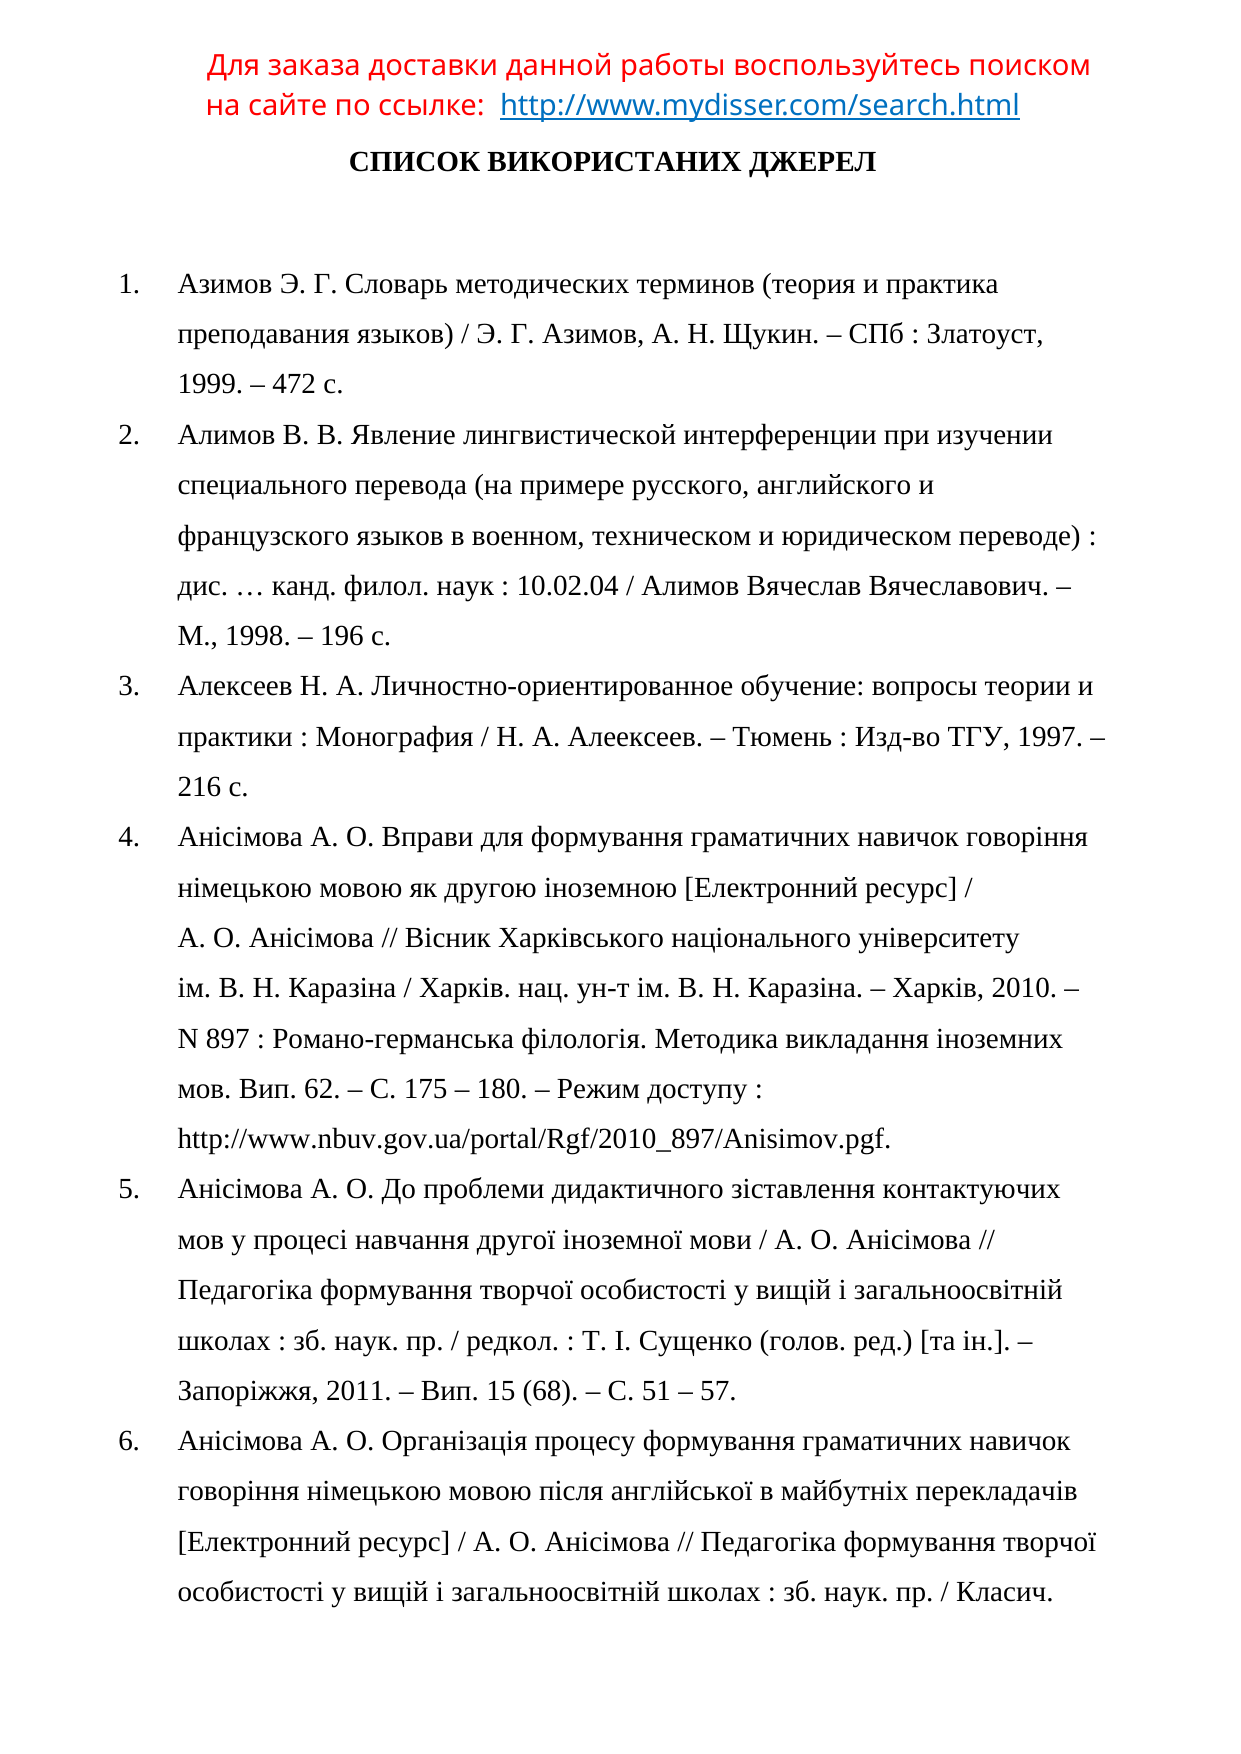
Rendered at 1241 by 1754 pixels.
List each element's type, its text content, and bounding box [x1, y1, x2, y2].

list Азимов Э. Г. Словарь методических терминов (теория и практика преподавания языков) / Э. Г. Азимов, А. Н. Щукин. – СПб : Златоуст, 1999. – 472 с. [118, 266, 1107, 400]
list Алексеев Н. А. Личностно-ориентированное обучение: вопросы теории и практики : Монография / Н. А. Алеексеев. – Тюмень : Изд-во ТГУ, 1997. – 216 с. [118, 668, 1107, 803]
list Анісімова А. О. Вправи для формування граматичних навичок говоріння німецькою мовою як другою іноземною [Електронний ресурс] / А. О. Анісімова // Вісник Харківського національного університету ім. В. Н. Каразіна / Харків. нац. ун-т ім. В. Н. Каразіна. – Харків, 2010. – N 897 : Романо-германська філологія. Методика викладання іноземних мов. Вип. 62. – С. 175 – 180. – Режим доступу : http://www.nbuv.gov.ua/portal/Rgf/2010_897/Anisimov.pgf. [118, 819, 1107, 1155]
text Список використаних джерел [118, 144, 1107, 178]
list Анісімова А. О. До проблеми дидактичного зіставлення контактуючих мов у процесі навчання другої іноземної мови / А. О. Анісімова // Педагогіка формування творчої особистості у вищій і загальноосвітній школах : зб. наук. пр. / редкол. : Т. І. Сущенко (голов. ред.) [та ін.]. – Запоріжжя, 2011. – Вип. 15 (68). – С. 51 – 57. [118, 1172, 1107, 1406]
list Алимов В. В. Явление лингвистической интерференции при изучении специального перевода (на примере русского, английского и французского языков в военном, техническом и юридическом переводе) : дис. … канд. филол. наук : 10.02.04 / Алимов Вячеслав Вячеславович. – М., 1998. – 196 с. [118, 417, 1107, 652]
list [118, 1423, 1107, 1608]
